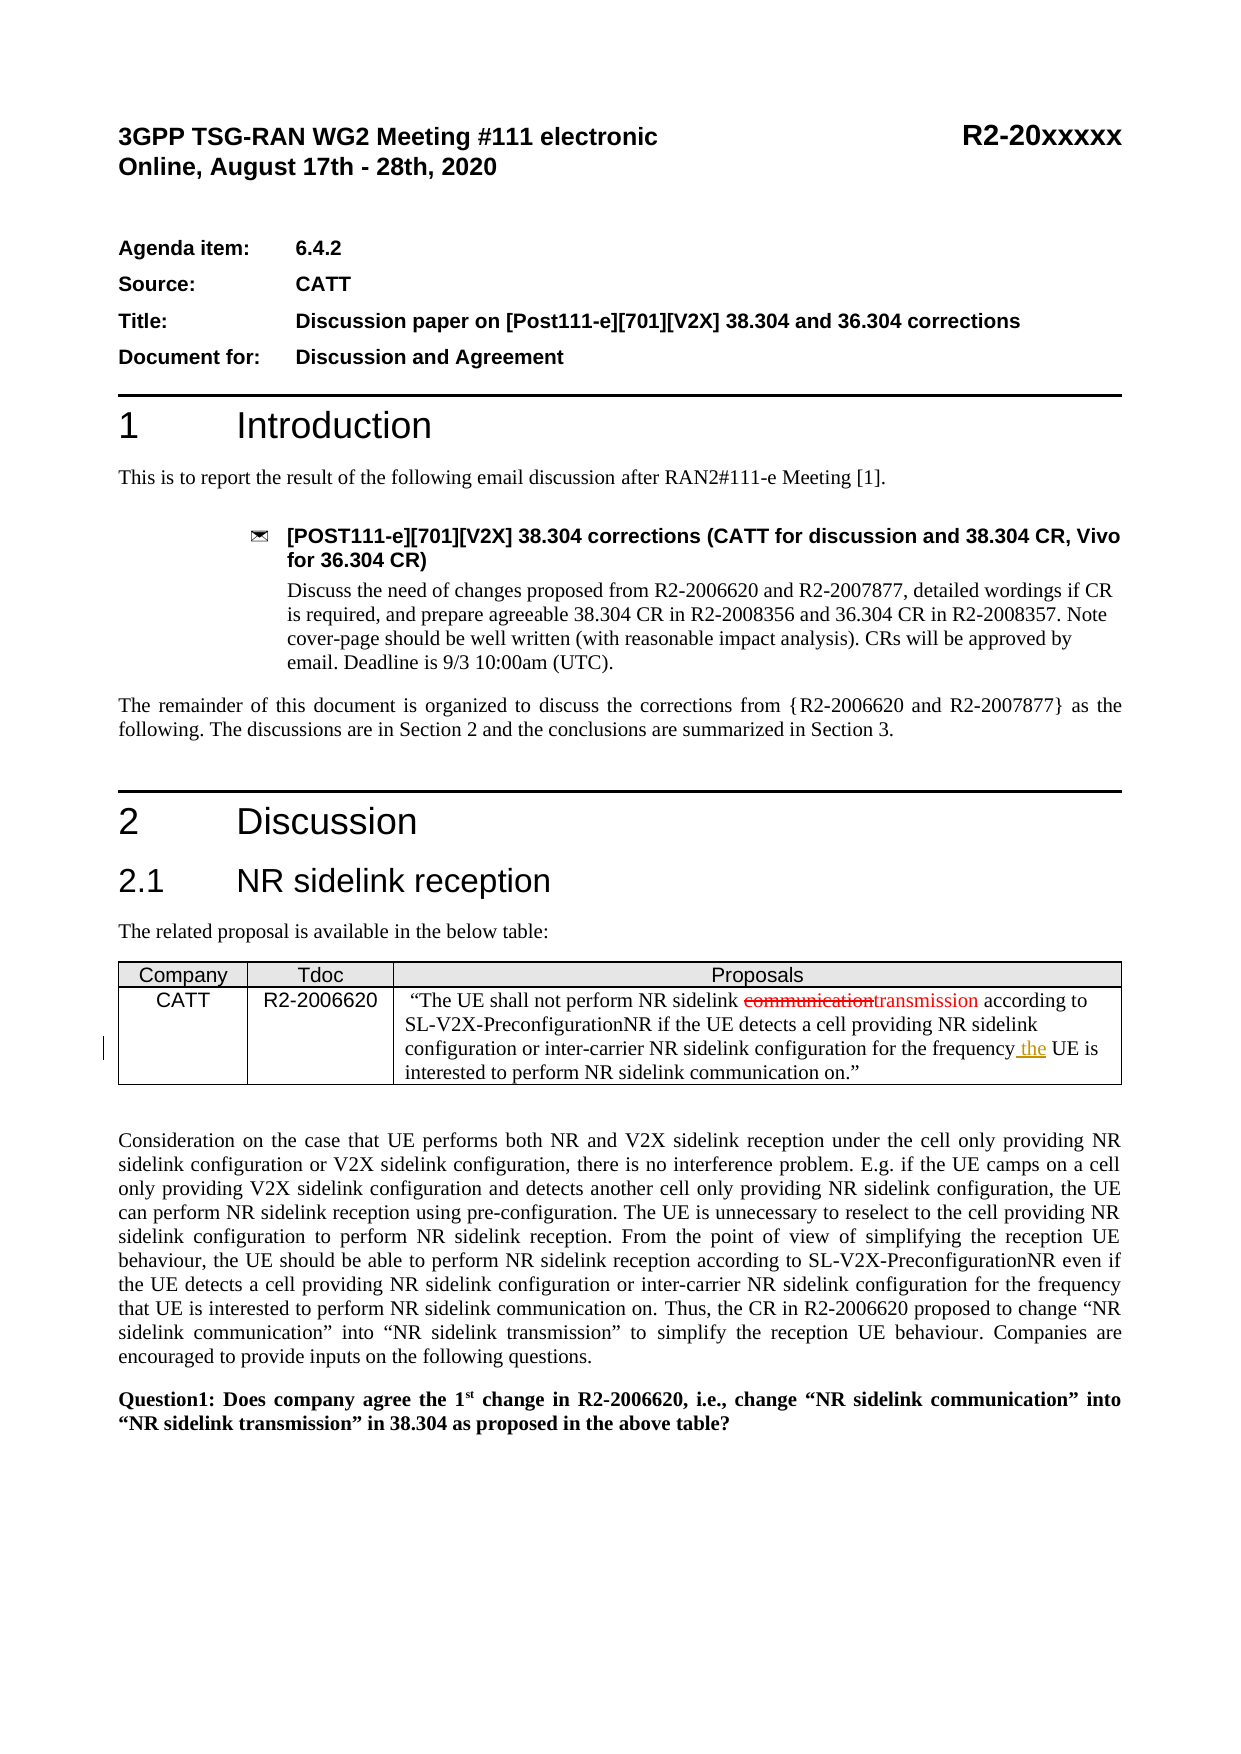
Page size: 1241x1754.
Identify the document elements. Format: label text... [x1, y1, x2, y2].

subtitle 2.1 NR sidelink reception [118, 861, 1122, 900]
text Agenda item: 6.4.2 [118, 236, 1122, 260]
table_header Company [119, 963, 247, 986]
table_header Proposals [394, 963, 1121, 986]
text The related proposal is available in the below table: [118, 919, 1122, 943]
table_cell “The UE shall not perform NR sidelink communicationtransmission according to SL-V2X-PreconfigurationNR if the UE detects a cell providing NR sidelink configuration or inter-carrier NR sidelink configuration for the frequency UE is interested to perform NR sidelink communication on.” [394, 988, 1121, 1084]
table_cell R2-2006620‎ [248, 988, 393, 1084]
text Question1: Does company agree the 1st change in R2-2006620‎, i.e., change ‎“NR sidelink communication” into “NR sidelink transmission” in 38.304 as proposed in the above table? [118, 1387, 1122, 1435]
text Source: CATT [118, 272, 1122, 296]
text Discuss the need of changes proposed from R2-2006620 and R2-2007877, detailed wordings if CR is required, and prepare agreeable 38.304 CR in R2-2008356 and 36.304 CR in R2-2008357. Note cover-page should be well written (with reasonable impact analysis). CRs will be approved by email. Deadline is 9/3 10:00am (UTC). [287, 578, 1122, 674]
table_header Tdoc [248, 963, 393, 986]
text The remainder of this document is organized to discuss the corrections from {R2-2006620 and R2-2007877} ‎as the following. The discussions are in Section 2 and the conclusions are summarized in Section 3. [118, 693, 1122, 741]
subtitle 2 Discussion [118, 793, 1122, 843]
text Document for: Discussion and Agreement [118, 345, 1122, 369]
text This is to report the result of the following email discussion after RAN2#111-e Meeting [1]. [118, 465, 1122, 489]
text ‎3GPP TSG-RAN WG2 Meeting #111 electronic R2-20xxxxx [118, 118, 1122, 152]
table_cell CATT [119, 988, 247, 1084]
text Consideration on the case that UE performs both NR and V2X sidelink ‎reception under the cell only providing NR sidelink configuration or V2X ‎sidelink configuration, there is no interference problem. E.g. if the UE ‎camps on a cell only providing V2X sidelink configuration and detects ‎another cell only providing NR sidelink configuration, the UE can ‎perform NR sidelink reception using pre-configuration. The UE is ‎unnecessary to reselect to the cell providing NR sidelink configuration to ‎perform NR sidelink reception. From the point of view of simplifying the ‎reception UE behaviour, the UE should be able to perform NR sidelink ‎reception according to SL-V2X-PreconfigurationNR even if the UE ‎detects a cell providing NR sidelink configuration or inter-carrier NR ‎sidelink configuration for the frequency that UE is interested to perform NR ‎sidelink communication on.‎ Thus, the CR in R2-2006620‎ proposed to change “NR sidelink communication” into “NR sidelink transmission” to simplify the ‎reception UE behaviour. Companies are encouraged to provide inputs on the following questions. [118, 1128, 1122, 1368]
text [POST111-e][701][V2X] 38.304 corrections (CATT for discussion and 38.304 CR, Vivo for 36.304 CR) [249, 524, 1122, 572]
subtitle 1 Introduction [118, 397, 1122, 447]
text Title: ‎Discussion paper on [Post111-e][701][V2X] 38.304 and 36.304 corrections‎ [118, 309, 1122, 333]
text Online, August 17th - 28th, 2020‎ [118, 152, 1122, 180]
